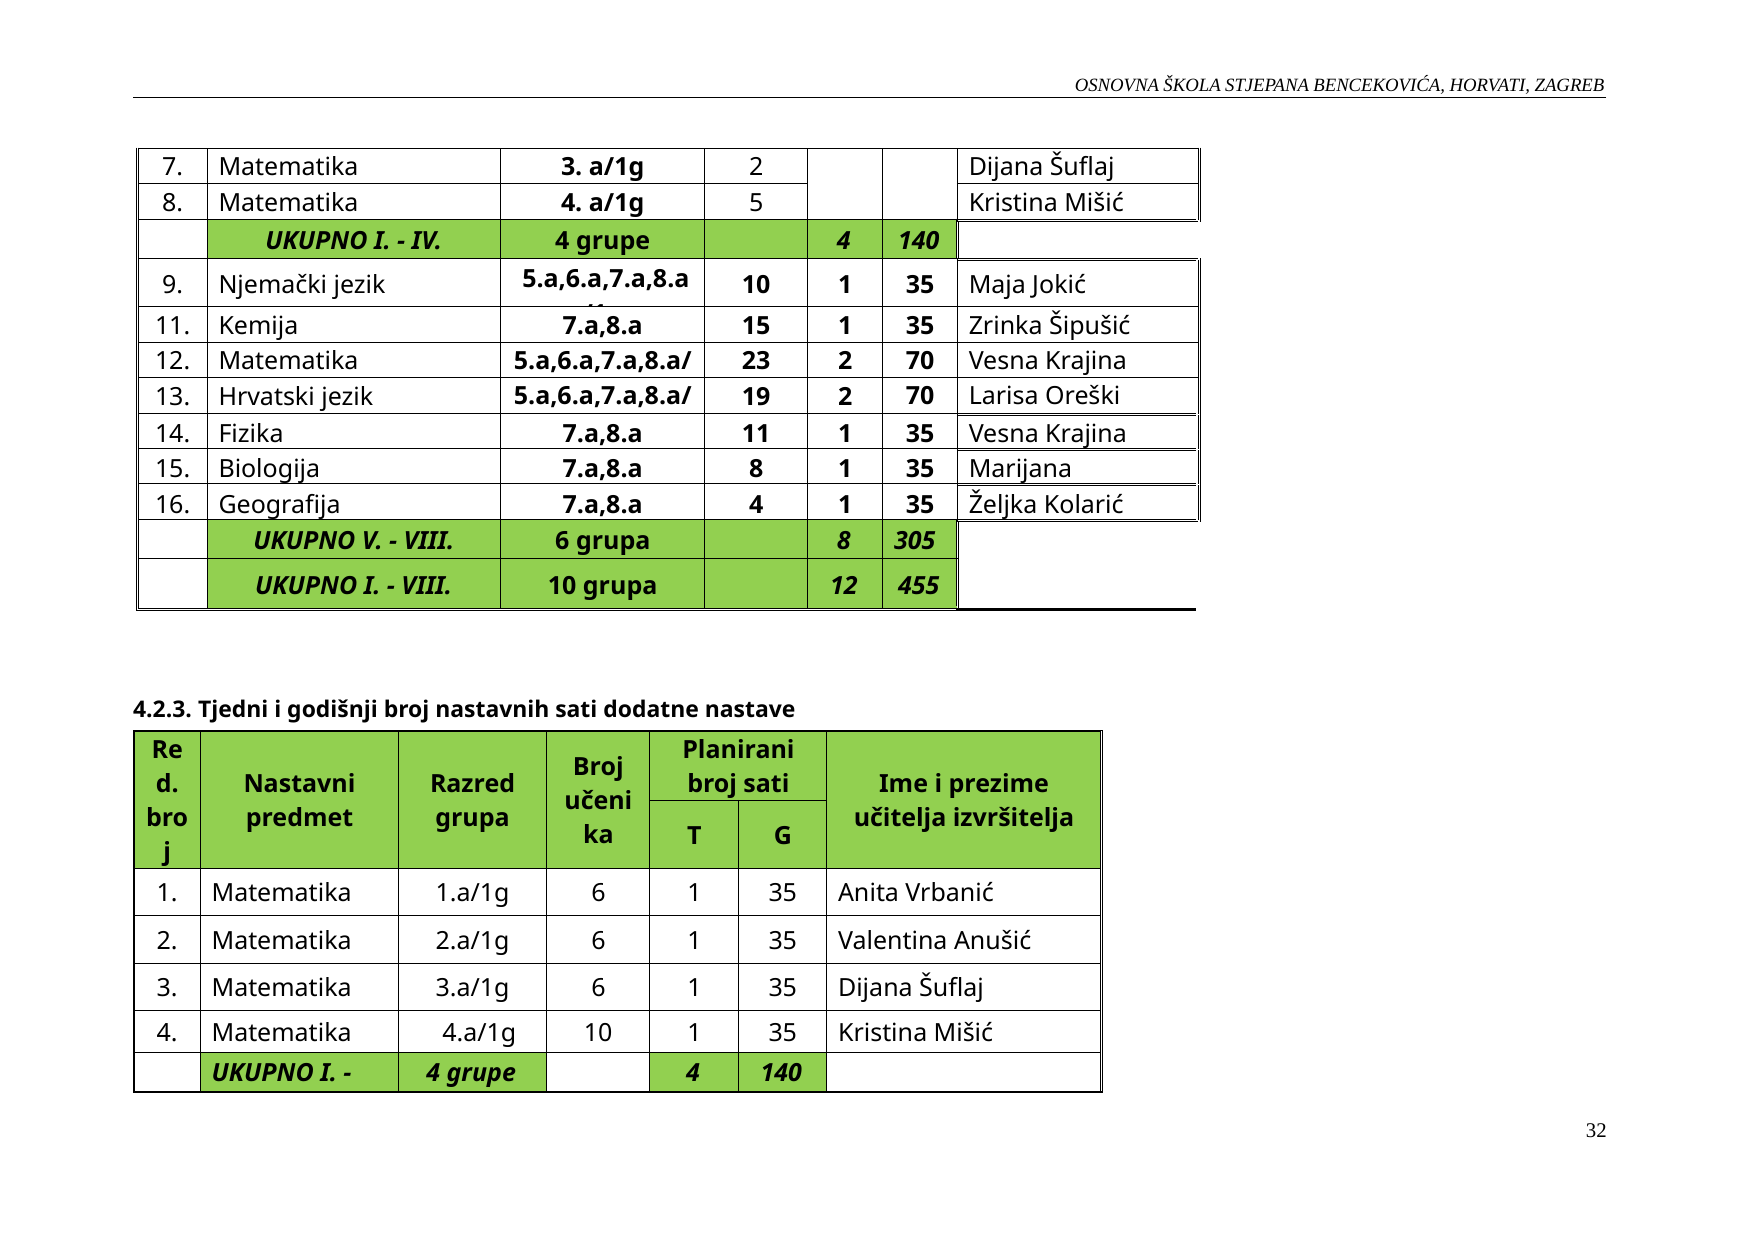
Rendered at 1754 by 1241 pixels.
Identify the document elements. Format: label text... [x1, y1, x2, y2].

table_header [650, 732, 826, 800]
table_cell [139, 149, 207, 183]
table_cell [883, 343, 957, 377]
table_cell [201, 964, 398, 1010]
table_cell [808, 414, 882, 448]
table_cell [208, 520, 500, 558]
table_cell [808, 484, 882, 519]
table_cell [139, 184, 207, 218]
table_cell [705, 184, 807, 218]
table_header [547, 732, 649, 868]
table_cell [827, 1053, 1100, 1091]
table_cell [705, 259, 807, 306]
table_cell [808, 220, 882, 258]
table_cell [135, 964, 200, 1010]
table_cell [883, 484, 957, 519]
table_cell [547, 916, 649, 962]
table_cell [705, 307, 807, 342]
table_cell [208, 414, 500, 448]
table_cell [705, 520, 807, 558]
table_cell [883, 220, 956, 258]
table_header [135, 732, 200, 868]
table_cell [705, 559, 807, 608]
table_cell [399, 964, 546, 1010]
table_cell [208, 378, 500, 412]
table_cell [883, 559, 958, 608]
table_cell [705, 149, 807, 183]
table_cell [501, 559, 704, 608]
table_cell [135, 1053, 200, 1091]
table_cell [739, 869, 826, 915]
text 4.2.3. Tjedni i godišnji broj nastavnih sati dodatne nastave [133, 693, 1606, 724]
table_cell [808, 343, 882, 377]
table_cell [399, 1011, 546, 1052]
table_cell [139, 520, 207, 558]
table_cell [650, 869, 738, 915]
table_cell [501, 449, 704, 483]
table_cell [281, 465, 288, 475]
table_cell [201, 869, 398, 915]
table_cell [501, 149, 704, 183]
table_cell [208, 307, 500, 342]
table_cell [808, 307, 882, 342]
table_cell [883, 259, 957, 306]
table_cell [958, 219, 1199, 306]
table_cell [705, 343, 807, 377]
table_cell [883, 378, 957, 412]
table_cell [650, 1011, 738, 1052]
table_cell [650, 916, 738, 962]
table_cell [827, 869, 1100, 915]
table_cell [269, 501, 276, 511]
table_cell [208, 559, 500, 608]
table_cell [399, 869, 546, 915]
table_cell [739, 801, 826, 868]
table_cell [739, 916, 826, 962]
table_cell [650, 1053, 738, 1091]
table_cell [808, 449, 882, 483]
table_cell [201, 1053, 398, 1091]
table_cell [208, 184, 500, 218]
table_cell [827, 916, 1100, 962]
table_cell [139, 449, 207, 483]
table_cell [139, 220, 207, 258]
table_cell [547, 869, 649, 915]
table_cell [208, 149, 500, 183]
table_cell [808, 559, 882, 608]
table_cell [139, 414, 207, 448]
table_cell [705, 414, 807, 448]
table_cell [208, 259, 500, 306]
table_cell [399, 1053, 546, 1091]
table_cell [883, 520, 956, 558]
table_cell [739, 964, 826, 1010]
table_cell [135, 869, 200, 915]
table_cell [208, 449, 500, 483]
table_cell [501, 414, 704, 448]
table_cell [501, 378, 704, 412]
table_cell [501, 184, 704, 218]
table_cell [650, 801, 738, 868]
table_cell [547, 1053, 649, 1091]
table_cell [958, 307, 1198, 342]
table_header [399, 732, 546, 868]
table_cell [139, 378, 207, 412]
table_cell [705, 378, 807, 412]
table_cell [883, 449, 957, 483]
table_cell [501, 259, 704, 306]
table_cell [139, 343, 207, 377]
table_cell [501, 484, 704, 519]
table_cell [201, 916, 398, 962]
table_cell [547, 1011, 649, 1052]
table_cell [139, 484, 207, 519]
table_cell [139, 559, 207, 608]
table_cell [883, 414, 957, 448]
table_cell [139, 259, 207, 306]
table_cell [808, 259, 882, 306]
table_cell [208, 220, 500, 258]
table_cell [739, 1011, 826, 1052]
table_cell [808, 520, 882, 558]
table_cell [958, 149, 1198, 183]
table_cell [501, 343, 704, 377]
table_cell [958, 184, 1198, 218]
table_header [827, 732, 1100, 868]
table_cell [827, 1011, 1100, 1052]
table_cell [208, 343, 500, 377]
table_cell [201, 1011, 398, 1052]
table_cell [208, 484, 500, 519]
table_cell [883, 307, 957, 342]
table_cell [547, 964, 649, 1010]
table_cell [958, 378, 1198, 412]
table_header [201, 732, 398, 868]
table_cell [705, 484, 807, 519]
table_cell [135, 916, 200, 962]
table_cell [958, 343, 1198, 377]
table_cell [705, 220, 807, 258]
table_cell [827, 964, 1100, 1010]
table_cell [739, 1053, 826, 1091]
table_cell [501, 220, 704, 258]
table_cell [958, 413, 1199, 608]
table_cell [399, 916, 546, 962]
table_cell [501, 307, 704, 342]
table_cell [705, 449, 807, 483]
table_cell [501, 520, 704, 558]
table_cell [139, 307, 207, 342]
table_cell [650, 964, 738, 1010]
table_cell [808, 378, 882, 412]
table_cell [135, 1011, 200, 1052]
